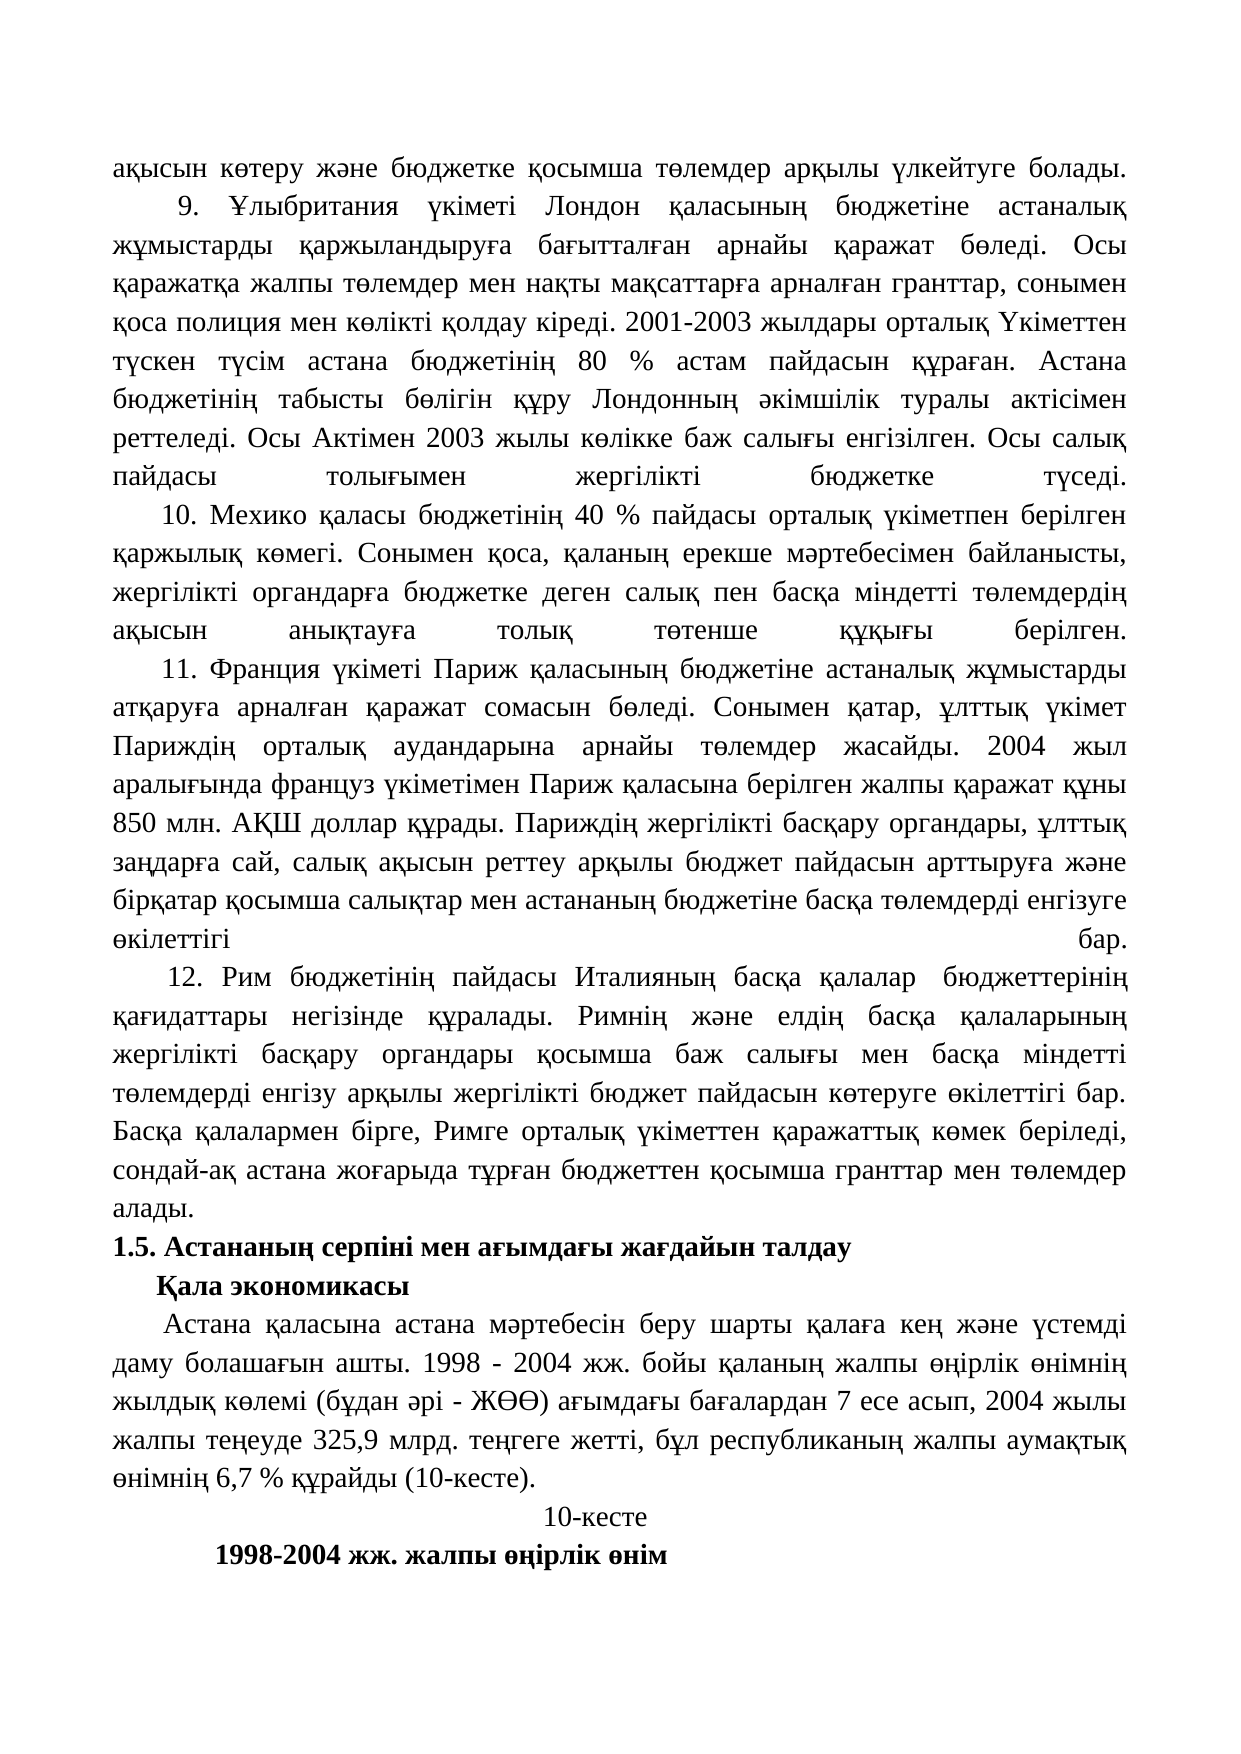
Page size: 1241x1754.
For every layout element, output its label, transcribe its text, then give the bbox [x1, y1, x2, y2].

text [112, 150, 1128, 1224]
text Астана қаласына астана мәртебесiн беру шарты қалаға кең және үстемдi даму болашағын ашты. 1998 - 2004 жж. бойы қаланың жалпы өңiрлiк өнiмнiң жылдық көлемi (бұдан әрi - ЖӨӨ) ағымдағы бағалардан 7 есе асып, 2004 жылы жалпы теңеуде 325,9 млрд. теңгеге жеттi, бұл республиканың жалпы аумақтық өнiмнiң 6,7 % құрайды (10-кесте). [112, 1306, 1128, 1494]
text 1.5. Астананың серпiнi мен ағымдағы жағдайын талдау [112, 1229, 1128, 1263]
text Қала экономикасы [112, 1268, 1128, 1301]
text 1998-2004 жж. жалпы өңiрлiк өнiм [112, 1537, 1128, 1571]
text 10-кесте [112, 1499, 1128, 1532]
